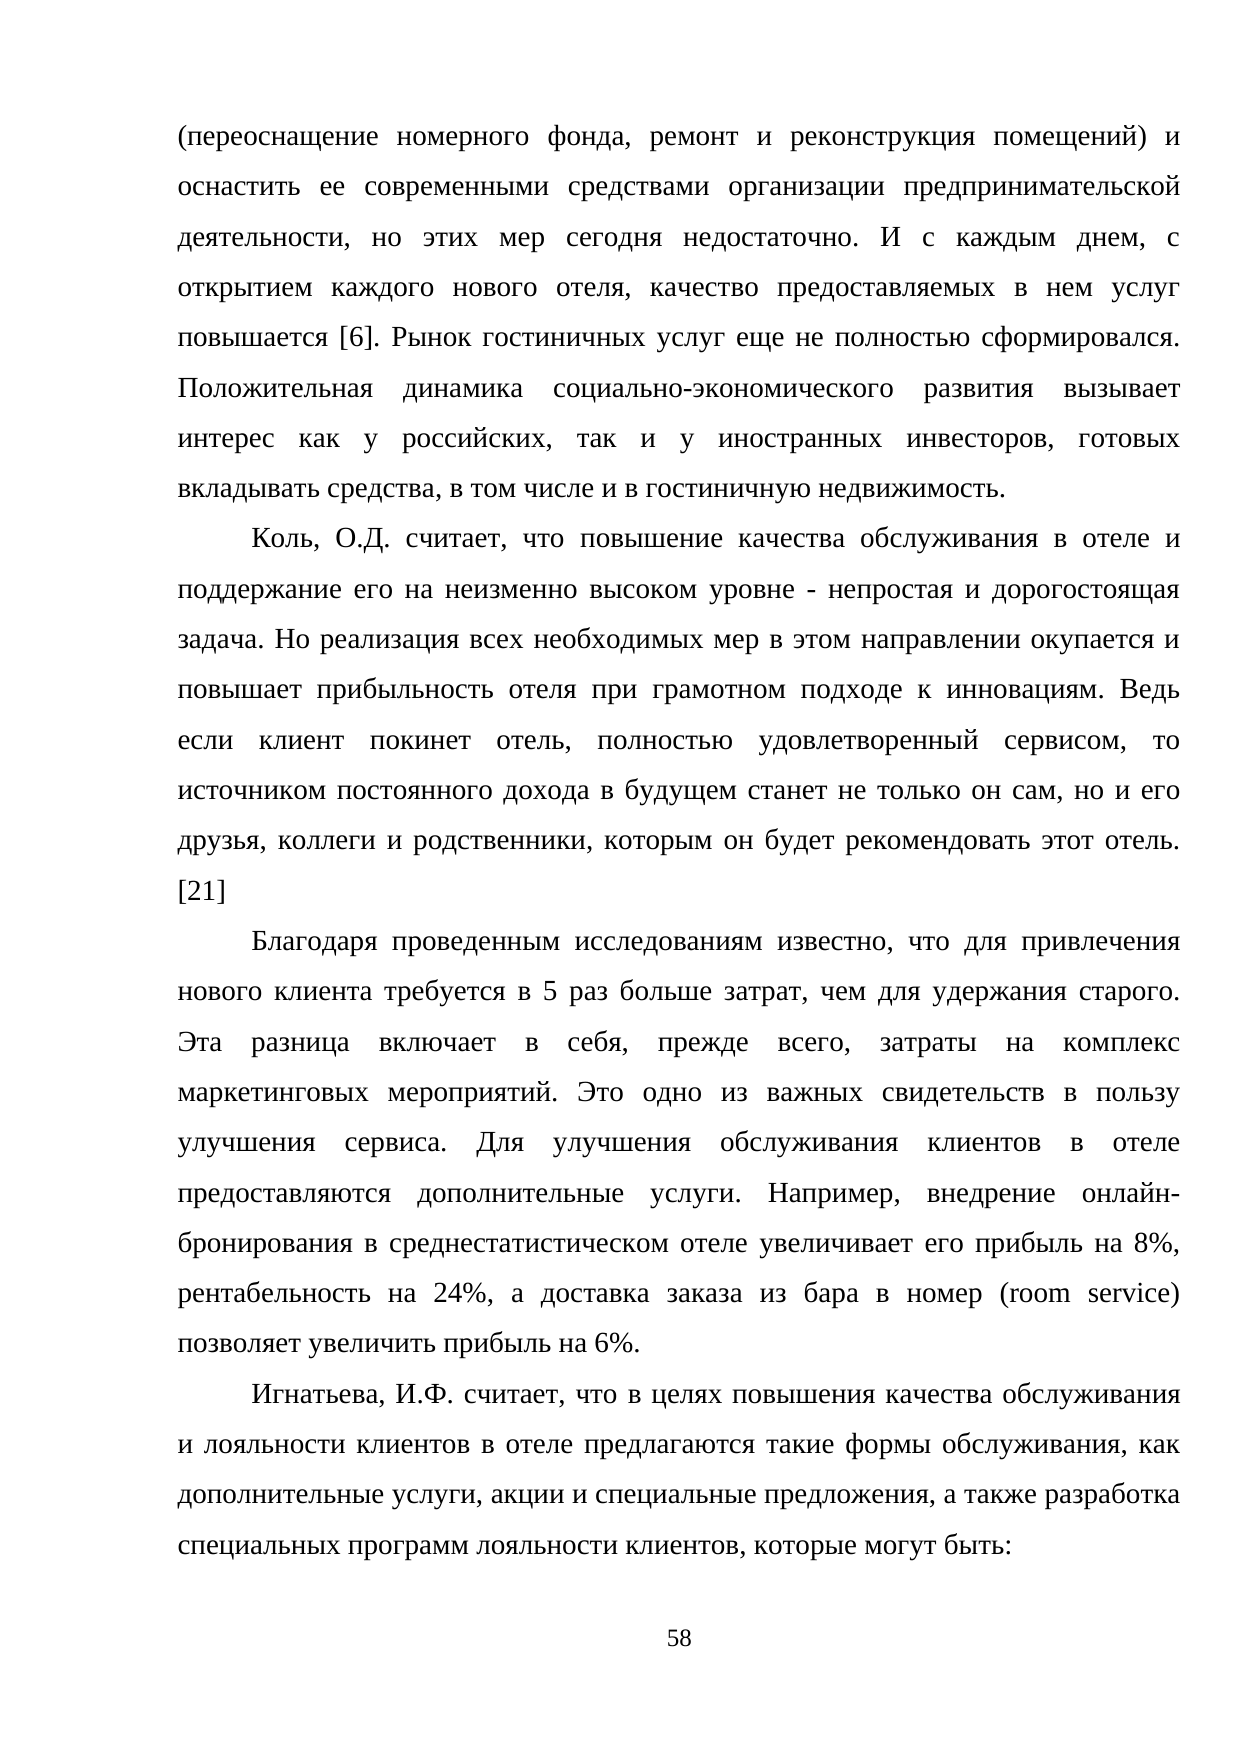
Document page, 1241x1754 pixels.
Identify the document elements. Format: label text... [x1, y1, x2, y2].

text Игнатьева, И.Ф. считает, что в целях повышения качества обслуживания и лояльности клиентов в отеле предлагаются такие формы обслуживания, как дополнительные услуги, акции и специальные предложения, а также разработка специальных программ лояльности клиентов, которые могут быть: [177, 1376, 1181, 1560]
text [177, 118, 1181, 504]
text Благодаря проведенным исследованиям известно, что для привлечения нового клиента требуется в 5 раз больше затрат, чем для удержания старого. Эта разница включает в себя, прежде всего, затраты на комплекс маркетинговых мероприятий. Это одно из важных свидетельств в пользу улучшения сервиса. Для улучшения обслуживания клиентов в отеле предоставляются дополнительные услуги. Например, внедрение онлайн-бронирования в среднестатистическом отеле увеличивает его прибыль на 8%, рентабельность на 24%, а доставка заказа из бара в номер (room service) позволяет увеличить прибыль на 6%. [177, 923, 1181, 1359]
text Коль, О.Д. считает, что повышение качества обслуживания в отеле и поддержание его на неизменно высоком уровне - непростая и дорогостоящая задача. Но реализация всех необходимых мер в этом направлении окупается и повышает прибыльность отеля при грамотном подходе к инновациям. Ведь если клиент покинет отель, полностью удовлетворенный сервисом, то источником постоянного дохода в будущем станет не только он сам, но и его друзья, коллеги и родственники, которым он будет рекомендовать этот отель. [21] [177, 521, 1181, 906]
